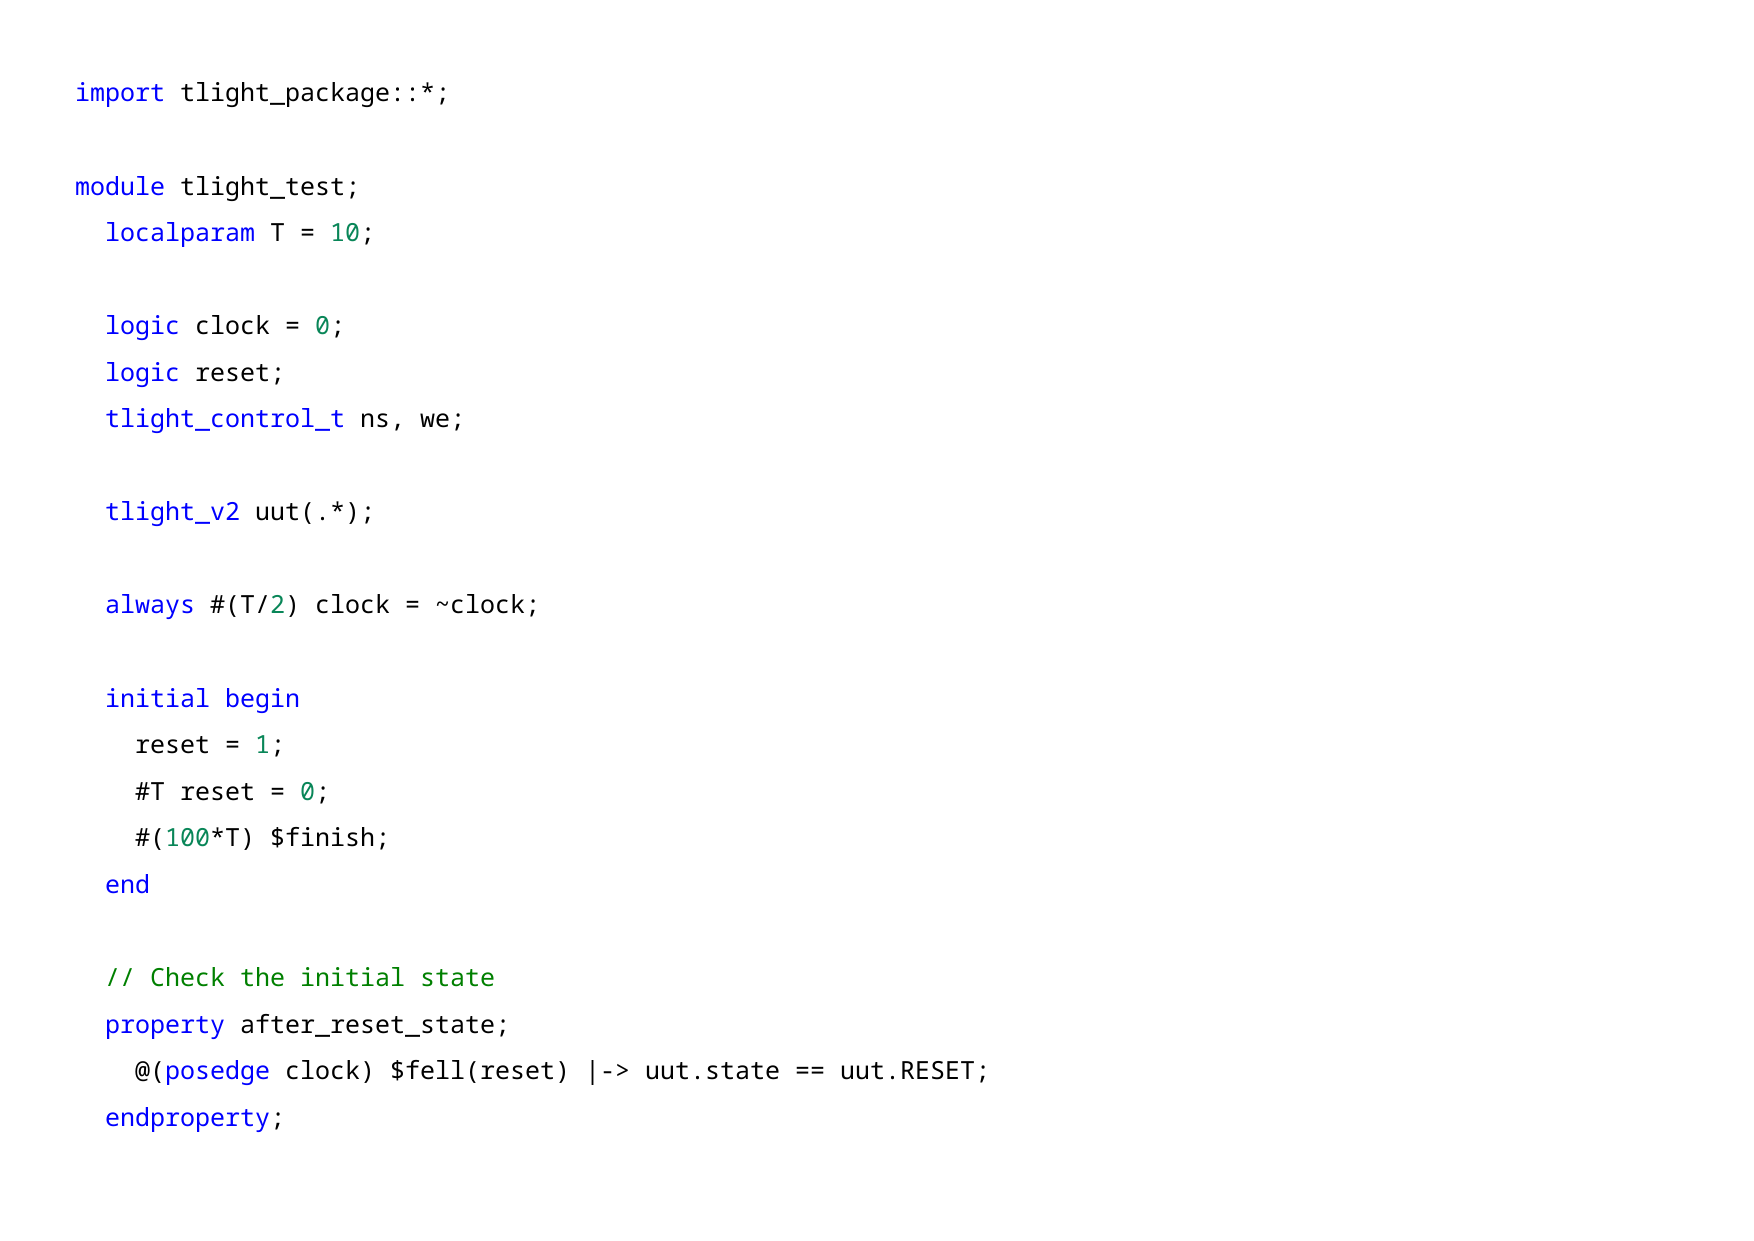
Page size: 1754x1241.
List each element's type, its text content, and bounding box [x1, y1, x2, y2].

text end [75, 867, 1694, 901]
text localparam T = 10; [75, 215, 1694, 249]
text #(100*T) $finish; [75, 820, 1694, 854]
text endproperty; [75, 1099, 1694, 1133]
text @(posedge clock) $fell(reset) |-> uut.state == uut.RESET; [75, 1053, 1694, 1087]
text import tlight_package::*; [75, 75, 1694, 109]
text property after_reset_state; [75, 1006, 1694, 1040]
text logic clock = 0; [75, 308, 1694, 342]
text always #(T/2) clock = ~clock; [75, 587, 1694, 621]
text // Check the initial state [75, 960, 1694, 994]
text #T reset = 0; [75, 773, 1694, 807]
text logic reset; [75, 354, 1694, 388]
text reset = 1; [75, 727, 1694, 761]
text module tlight_test; [75, 168, 1694, 202]
text initial begin [75, 680, 1694, 714]
text tlight_v2 uut(.*); [75, 494, 1694, 528]
text tlight_control_t ns, we; [75, 401, 1694, 435]
